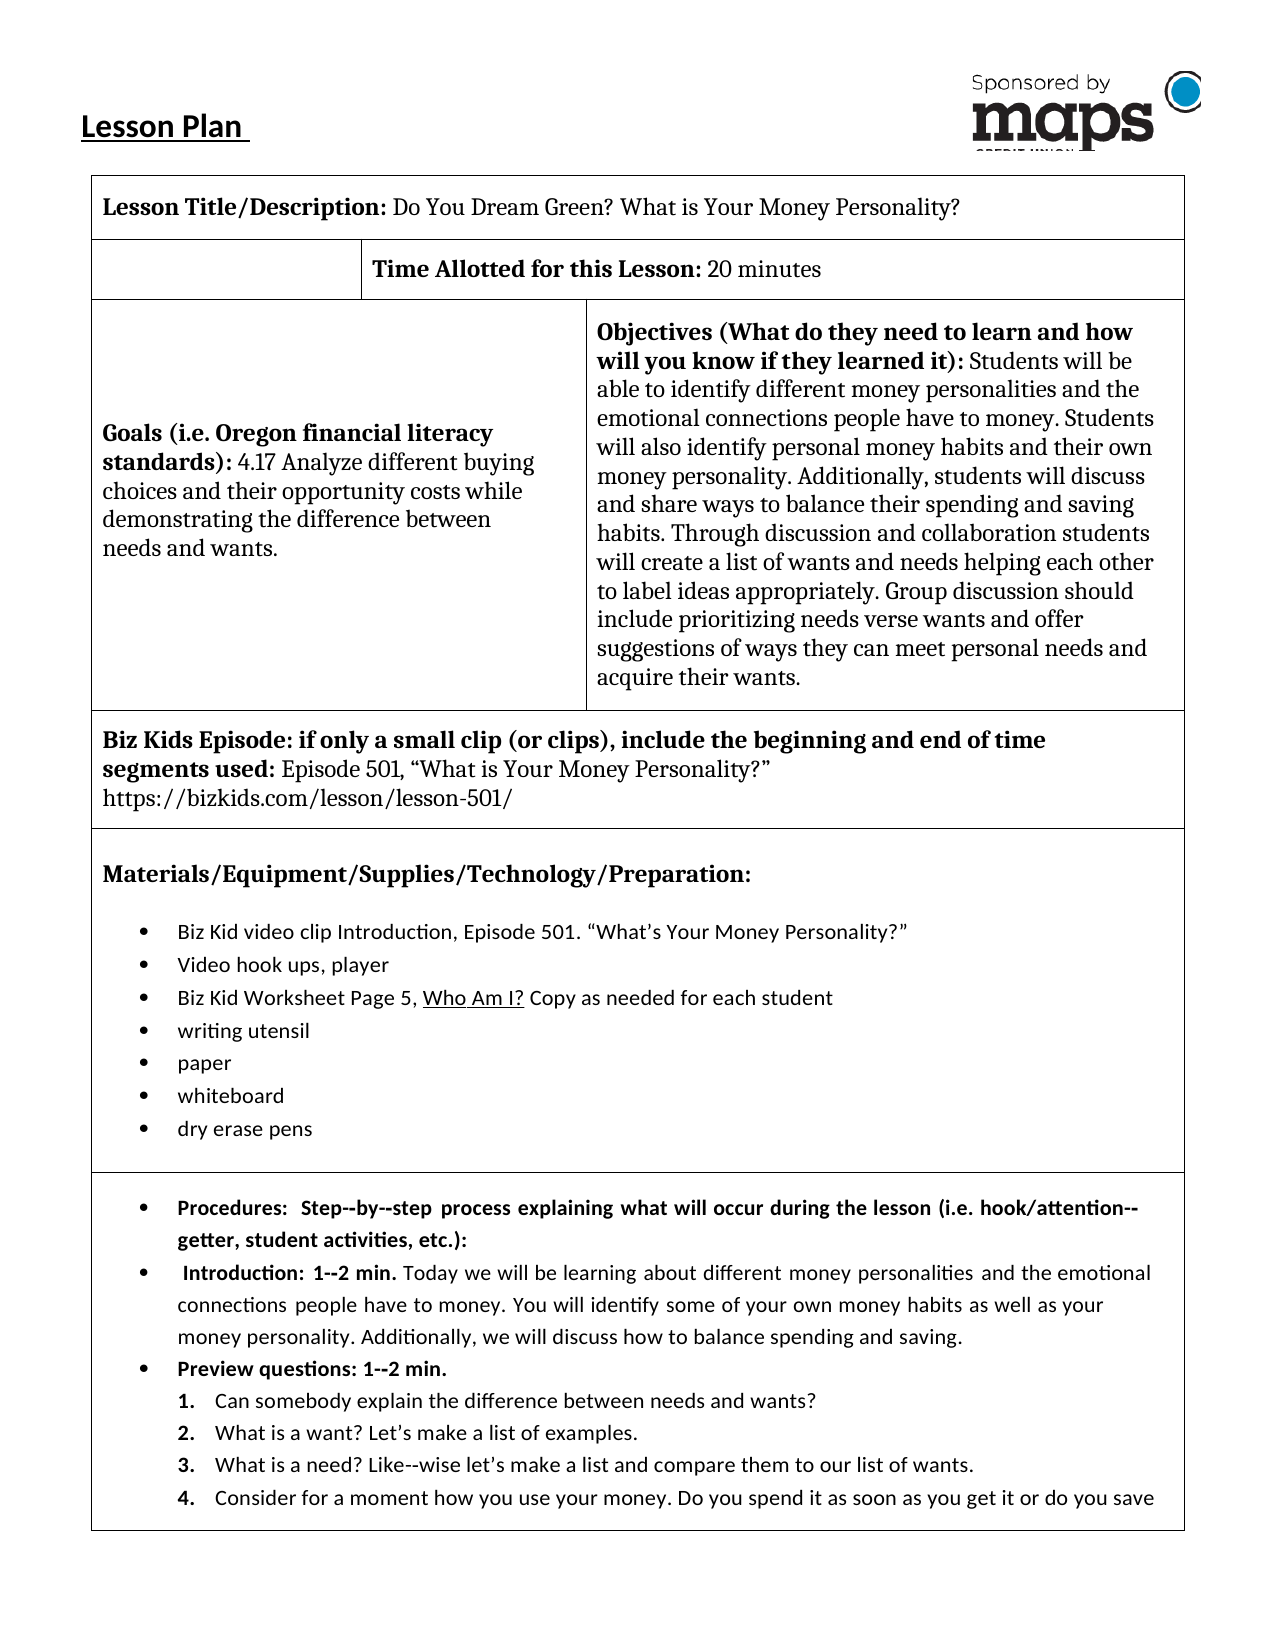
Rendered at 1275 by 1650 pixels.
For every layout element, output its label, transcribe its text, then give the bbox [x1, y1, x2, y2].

table_cell [92, 240, 361, 298]
table_cell Goals (i.e. Oregon financial literacy standards): 4.17 Analyze different buying choices and their opportunity costs while demonstrating the difference between needs and wants. [92, 300, 586, 709]
table_cell Objectives (What do they need to learn and how will you know if they learned it): Students will be able to identify different money personalities and the emotional connections people have to money. Students will also identify personal money habits and their own money personality. Additionally, students will discuss and share ways to balance their spending and saving habits. Through discussion and collaboration students will create a list of wants and needs helping each other to label ideas appropriately. Group discussion should include prioritizing needs verse wants and offer suggestions of ways they can meet personal needs and acquire their wants. [587, 300, 1184, 709]
table_cell  Procedures: Step-­‐by-­‐step process explaining what will occur during the lesson (i.e. hook/attention-­‐ getter, student activities, etc.):  Introduction: 1-­‐2 min. Today we will be learning about different money personalities and the emotional connections people have to money. You will identify some of your own money habits as well as your money personality. Additionally, we will discuss how to balance spending and saving.  Preview questions: 1-­‐2 min. 1. Can somebody explain the difference between needs and wants? 2. What is a want? Let’s make a list of examples. 3. What is a need? Like-­‐wise let’s make a list and compare them to our list of wants. 4. Consider for a moment how you use your money. Do you spend it as soon as you get it or do you save [92, 1173, 1184, 1530]
table_header Lesson Title/Description: Do You Dream Green? What is Your Money Personality? [92, 176, 1184, 238]
table_cell Time Allotted for this Lesson: 20 minutes [362, 240, 1184, 298]
table_cell Biz Kids Episode: if only a small clip (or clips), include the beginning and end of time segments used: Episode 501, “What is Your Money Personality?” https://bizkids.com/lesson/lesson-501/ [92, 711, 1184, 828]
picture [971, 71, 1201, 150]
table_cell Materials/Equipment/Supplies/Technology/Preparation:  Biz Kid video clip Introduction, Episode 501. “What’s Your Money Personality?”  Video hook ups, player  Biz Kid Worksheet Page 5, Who Am I? Copy as needed for each student  writing utensil  paper  whiteboard  dry erase pens [92, 829, 1184, 1172]
